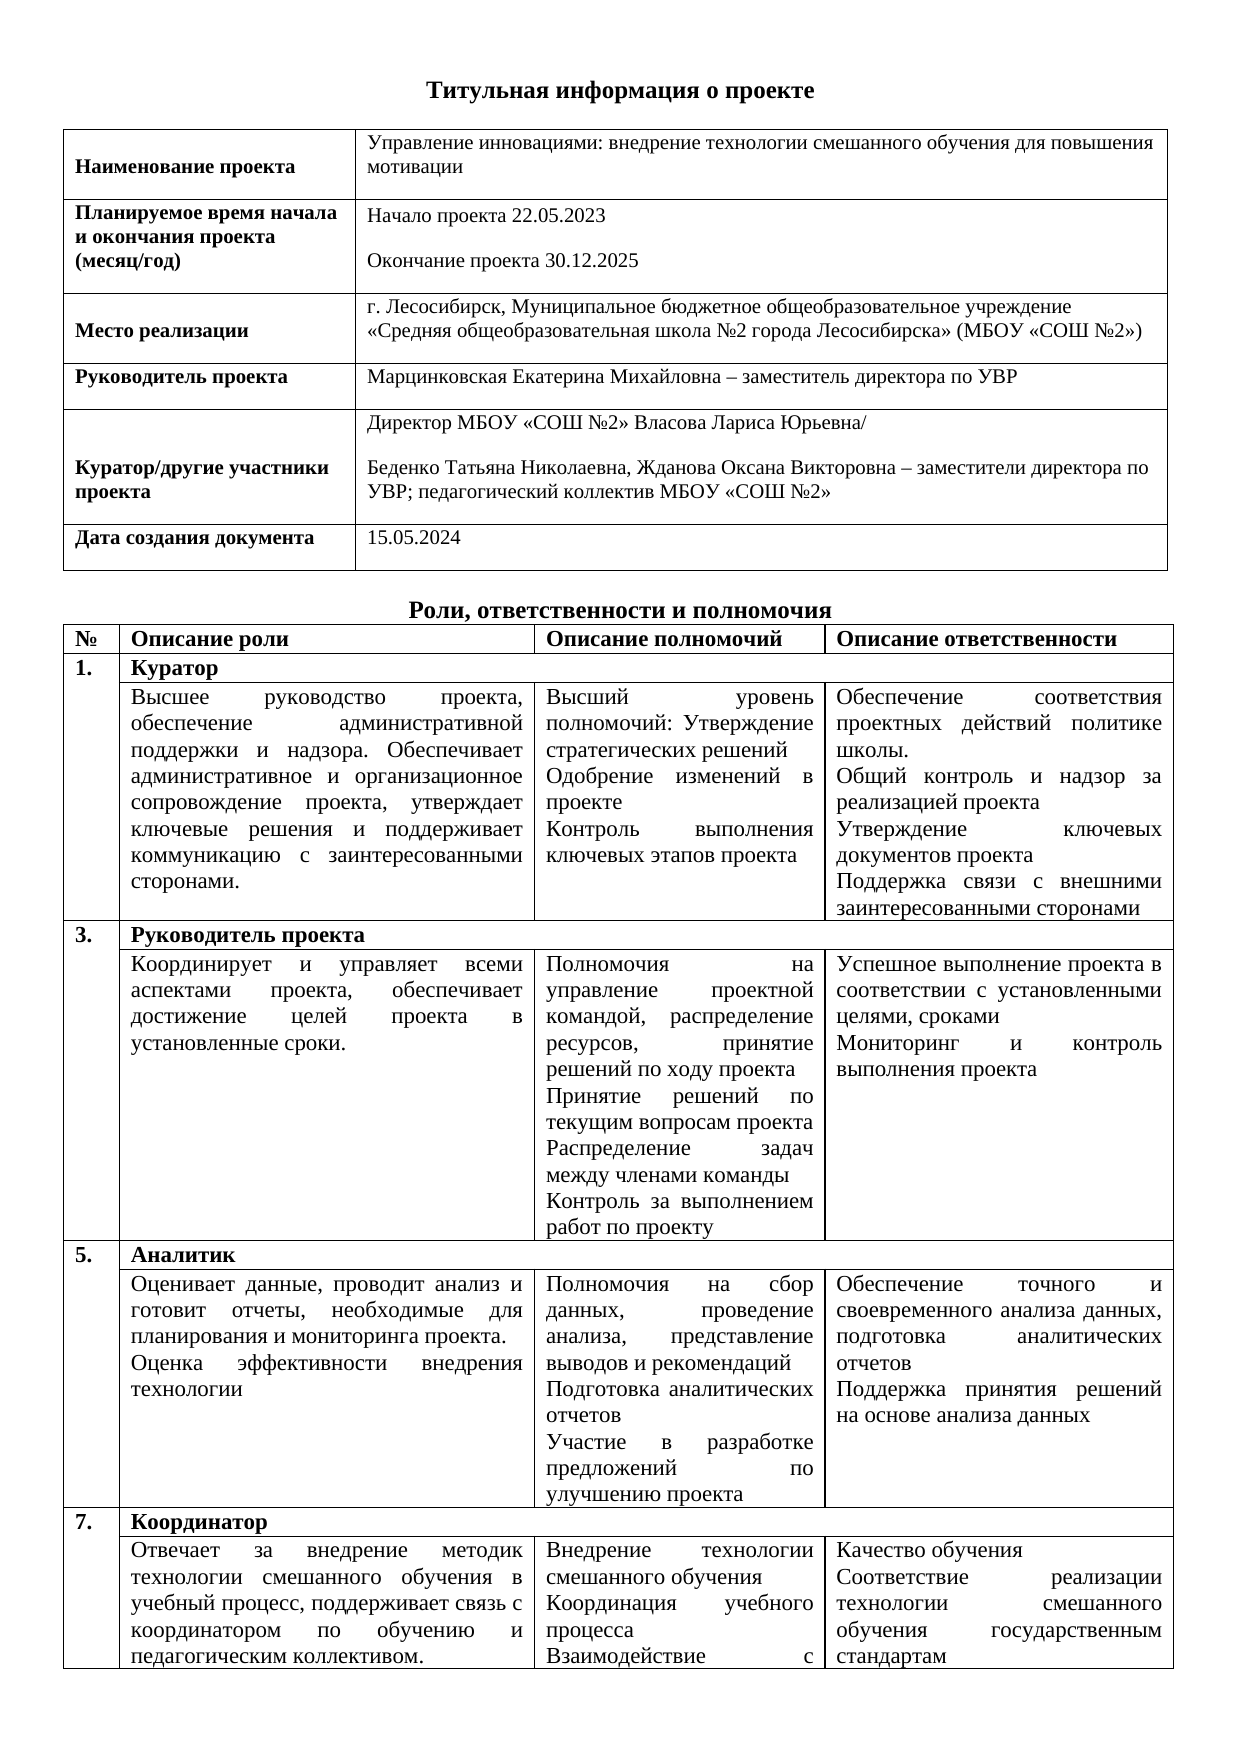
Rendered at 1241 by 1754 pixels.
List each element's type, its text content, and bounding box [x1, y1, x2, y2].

table_header Описание полномочий [535, 625, 824, 653]
table_cell Место реализации [64, 294, 355, 363]
table_header Описание роли [120, 625, 534, 653]
table_cell Оценивает данные, проводит анализ и готовит отчеты, необходимые для планирования и мониторинга проекта. Оценка эффективности внедрения технологии [120, 1270, 534, 1507]
table_header Наименование проекта [64, 130, 355, 199]
table_cell Начало проекта 22.05.2023 Окончание проекта 30.12.2025 [356, 200, 1167, 293]
table_cell Успешное выполнение проекта в соответствии с установленными целями, сроками Мониторинг и контроль выполнения проекта [826, 950, 1173, 1240]
table_cell г. Лесосибирск, Муниципальное бюджетное общеобразовательное учреждение «Средняя общеобразовательная школа №2 города Лесосибирска» (МБОУ «СОШ №2») [356, 294, 1167, 363]
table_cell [826, 1537, 1173, 1668]
table_cell Координирует и управляет всеми аспектами проекта, обеспечивает достижение целей проекта в установленные сроки. [120, 950, 534, 1240]
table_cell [535, 1537, 824, 1668]
table_cell Полномочия на сбор данных, проведение анализа, представление выводов и рекомендаций Подготовка аналитических отчетов Участие в разработке предложений по улучшению проекта [535, 1270, 824, 1507]
table_cell Куратор [120, 654, 1173, 682]
table_cell Обеспечение точного и своевременного анализа данных, подготовка аналитических отчетов Поддержка принятия решений на основе анализа данных [826, 1270, 1173, 1507]
table_cell [64, 1241, 119, 1507]
table_cell Директор МБОУ «СОШ №2» Власова Лариса Юрьевна/ Беденко Татьяна Николаевна, Жданова Оксана Викторовна – заместители директора по УВР; педагогический коллектив МБОУ «СОШ №2» [356, 410, 1167, 524]
table_cell Высший уровень полномочий: Утверждение стратегических решений Одобрение изменений в проекте Контроль выполнения ключевых этапов проекта [535, 683, 824, 920]
table_header № [64, 625, 119, 653]
table_cell Аналитик [120, 1241, 1173, 1268]
table_cell Обеспечение соответствия проектных действий политике школы. Общий контроль и надзор за реализацией проекта Утверждение ключевых документов проекта Поддержка связи с внешними заинтересованными сторонами [826, 683, 1173, 920]
table_cell Дата создания документа [64, 525, 355, 569]
table_cell Куратор/другие участники проекта [64, 410, 355, 524]
table_header Управление инновациями: внедрение технологии смешанного обучения для повышения мотивации [356, 130, 1167, 199]
table_cell Координатор [120, 1508, 1173, 1536]
table_cell Марцинковская Екатерина Михайловна – заместитель директора по УВР [356, 364, 1167, 409]
table_cell [64, 921, 119, 1240]
text Титульная информация о проекте [75, 75, 1165, 104]
table_cell Полномочия на управление проектной командой, распределение ресурсов, принятие решений по ходу проекта Принятие решений по текущим вопросам проекта Распределение задач между членами команды Контроль за выполнением работ по проекту [535, 950, 824, 1240]
table_cell Руководитель проекта [120, 921, 1173, 949]
table_cell Руководитель проекта [64, 364, 355, 409]
table_cell [64, 1508, 119, 1668]
table_cell Планируемое время начала и окончания проекта (месяц/год) [64, 200, 355, 293]
table_cell [64, 654, 119, 920]
table_cell Высшее руководство проекта, обеспечение административной поддержки и надзора. Обеспечивает административное и организационное сопровождение проекта, утверждает ключевые решения и поддерживает коммуникацию с заинтересованными сторонами. [120, 683, 534, 920]
table_cell 15.05.2024 [356, 525, 1167, 569]
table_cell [120, 1537, 534, 1668]
text Роли, ответственности и полномочия [75, 596, 1165, 624]
table_header Описание ответственности [826, 625, 1173, 653]
